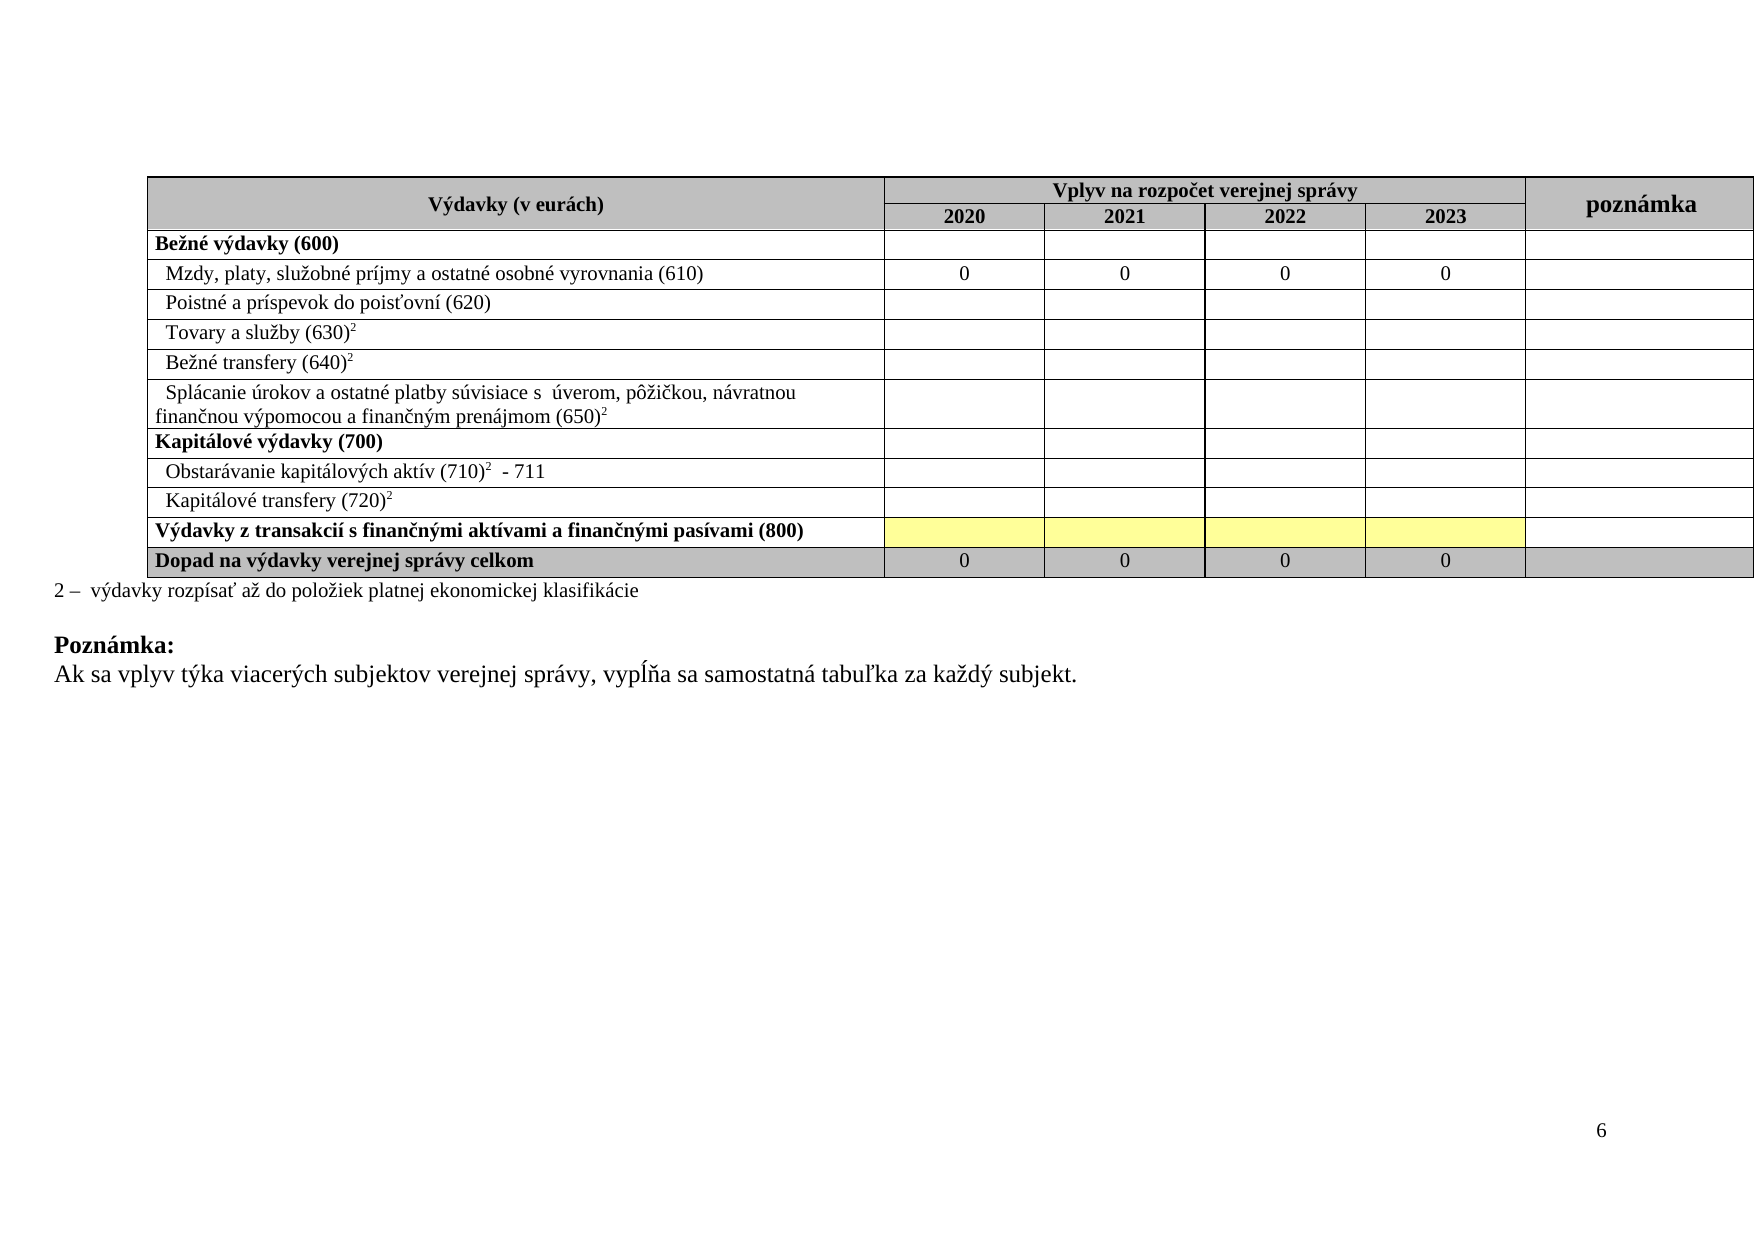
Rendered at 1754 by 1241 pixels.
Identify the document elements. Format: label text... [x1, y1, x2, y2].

table_header Výdavky (v eurách) [148, 178, 884, 229]
table_cell [885, 350, 1044, 378]
table_cell [1366, 488, 1525, 517]
table_cell [1045, 380, 1204, 428]
table_cell Mzdy, platy, služobné príjmy a ostatné osobné vyrovnania (610) [148, 260, 884, 289]
table_cell 0 [1206, 260, 1365, 289]
table_cell [1045, 459, 1204, 487]
table_cell [1366, 320, 1525, 349]
table_cell 2021 [1045, 204, 1204, 229]
table_cell Obstarávanie kapitálových aktív (710)2 - 711 [148, 459, 884, 487]
table_cell [1526, 320, 1753, 349]
table_cell 0 [1366, 260, 1525, 289]
table_cell [1206, 320, 1365, 349]
table_cell [1366, 380, 1525, 428]
table_cell [1526, 429, 1753, 457]
table_cell [1045, 429, 1204, 457]
table_cell [1366, 459, 1525, 487]
table_cell [885, 429, 1044, 457]
table_cell [1366, 518, 1525, 547]
table_cell Bežné výdavky (600) [148, 231, 884, 259]
table_cell [1045, 518, 1204, 547]
table_cell [1206, 380, 1365, 428]
table_cell [885, 459, 1044, 487]
table_cell [1366, 429, 1525, 457]
table_cell [1206, 350, 1365, 378]
table_cell [1366, 350, 1525, 378]
table_cell [1206, 488, 1365, 517]
table_cell [1045, 320, 1204, 349]
table_cell [1206, 231, 1365, 259]
table_cell [1526, 290, 1753, 319]
text 2 – výdavky rozpísať až do položiek platnej ekonomickej klasifikácie [54, 578, 1606, 602]
table_cell 0 [1045, 548, 1204, 577]
table_header Vplyv na rozpočet verejnej správy [885, 178, 1525, 203]
table_cell 0 [885, 548, 1044, 577]
table_cell [1526, 459, 1753, 487]
table_cell 0 [885, 260, 1044, 289]
table_cell [1045, 488, 1204, 517]
table_cell [1526, 548, 1753, 577]
table_cell [1206, 518, 1365, 547]
table_cell 0 [1206, 548, 1365, 577]
table_cell [1366, 290, 1525, 319]
table_cell [1526, 350, 1753, 378]
table_cell 2023 [1366, 204, 1525, 229]
table_cell [1045, 231, 1204, 259]
table_cell [885, 320, 1044, 349]
table_cell [1526, 488, 1753, 517]
table_cell [1206, 429, 1365, 457]
table_cell [1206, 459, 1365, 487]
table_header poznámka [1526, 178, 1753, 229]
table_cell 0 [1045, 260, 1204, 289]
table_cell [1526, 518, 1753, 547]
table_cell [1045, 350, 1204, 378]
table_cell [1526, 260, 1753, 289]
table_cell Bežné transfery (640)2 [148, 350, 884, 378]
table_cell Výdavky z transakcií s finančnými aktívami a finančnými pasívami (800) [148, 518, 884, 547]
table_cell [1366, 231, 1525, 259]
table_cell [885, 290, 1044, 319]
table_cell Tovary a služby (630)2 [148, 320, 884, 349]
table_cell Kapitálové transfery (720)2 [148, 488, 884, 517]
text Poznámka: [54, 631, 1606, 659]
table_cell [1045, 290, 1204, 319]
table_cell [1526, 380, 1753, 428]
text Ak sa vplyv týka viacerých subjektov verejnej správy, vypĺňa sa samostatná tabuľka za každý subjekt. [54, 659, 1606, 688]
table_cell Splácanie úrokov a ostatné platby súvisiace s úverom, pôžičkou, návratnou finančnou výpomocou a finančným prenájmom (650)2 [148, 380, 884, 428]
table_cell 2022 [1206, 204, 1365, 229]
table_cell Poistné a príspevok do poisťovní (620) [148, 290, 884, 319]
table_cell 2020 [885, 204, 1044, 229]
table_cell Dopad na výdavky verejnej správy celkom [148, 548, 884, 577]
table_cell [885, 231, 1044, 259]
table_cell [1526, 231, 1753, 259]
table_cell [885, 518, 1044, 547]
table_cell [1206, 290, 1365, 319]
table_cell 0 [1366, 548, 1525, 577]
table_cell [885, 380, 1044, 428]
table_cell [885, 488, 1044, 517]
table_cell Kapitálové výdavky (700) [148, 429, 884, 457]
